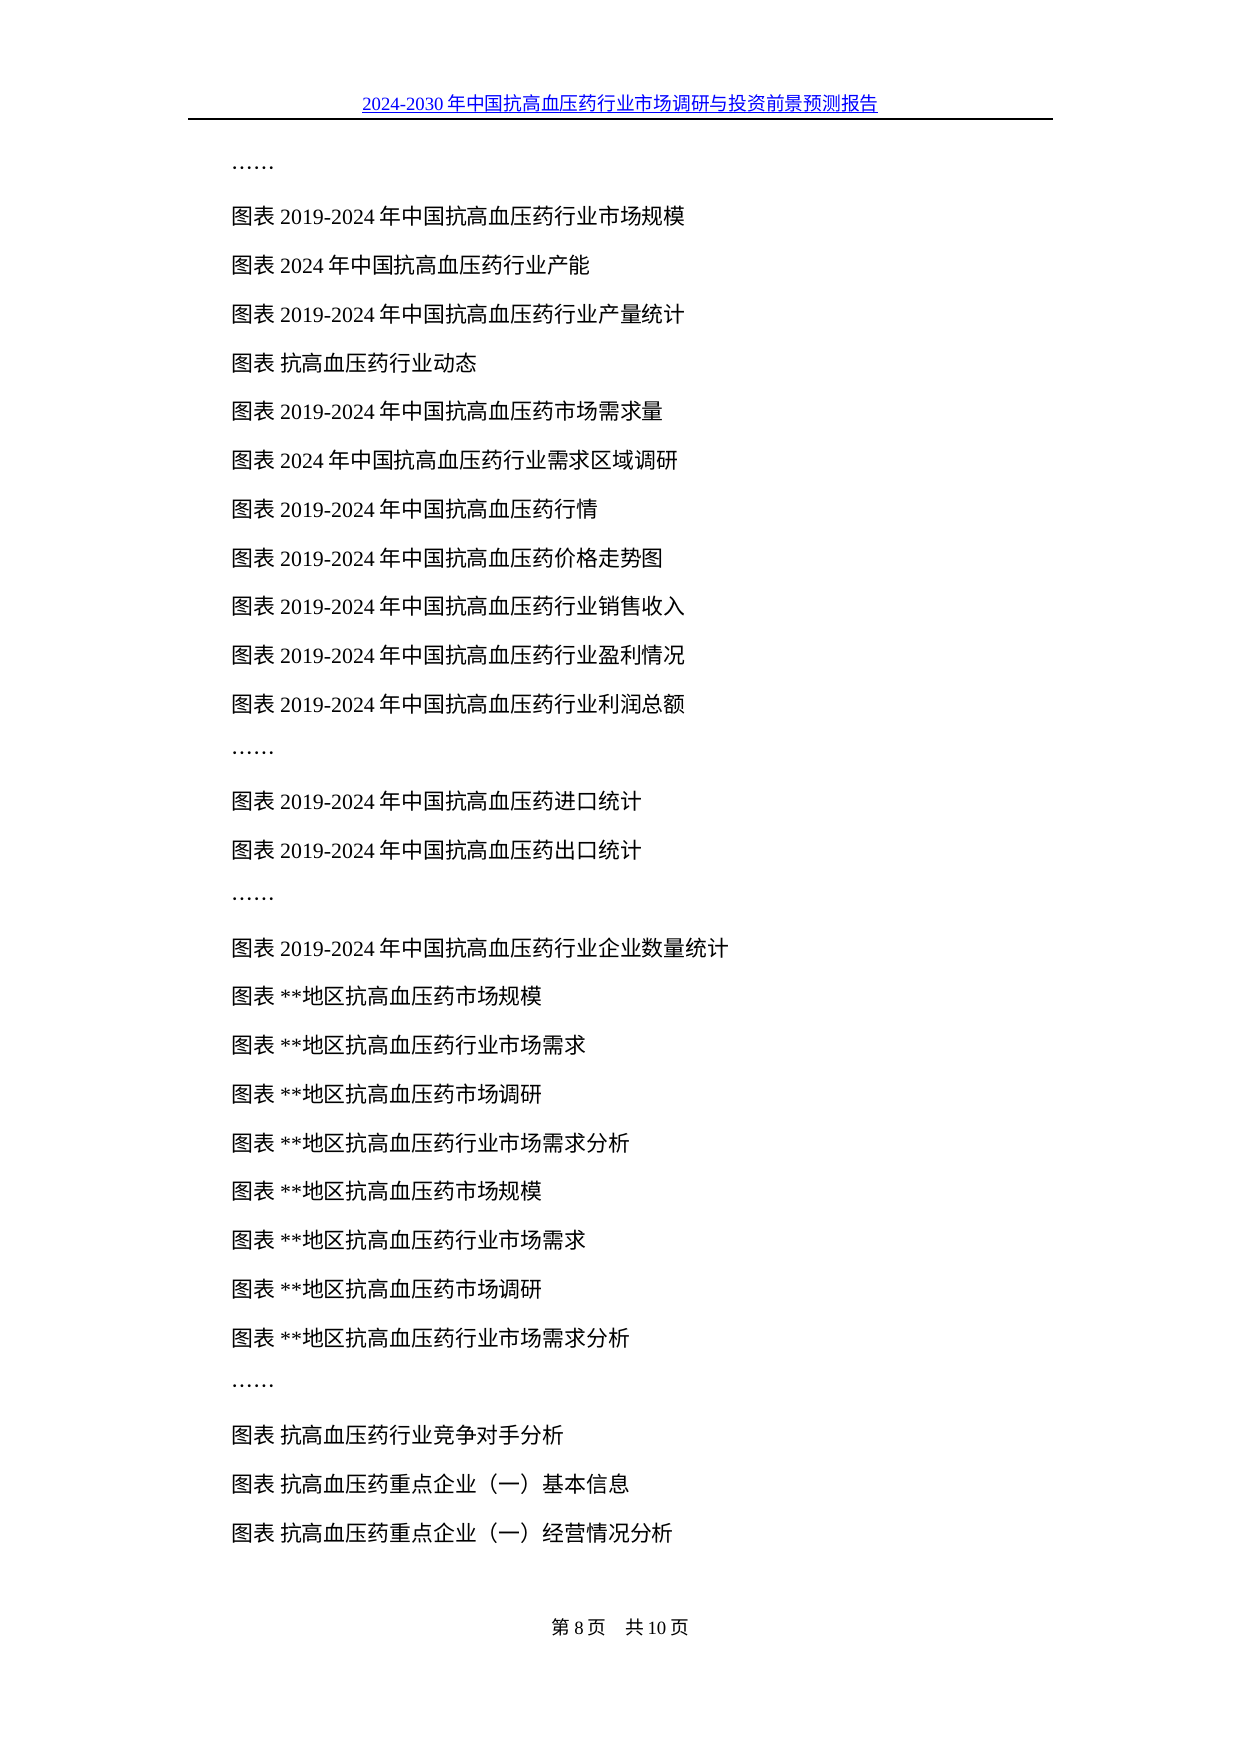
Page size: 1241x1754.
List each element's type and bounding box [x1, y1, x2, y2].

text [187, 150, 1053, 1548]
